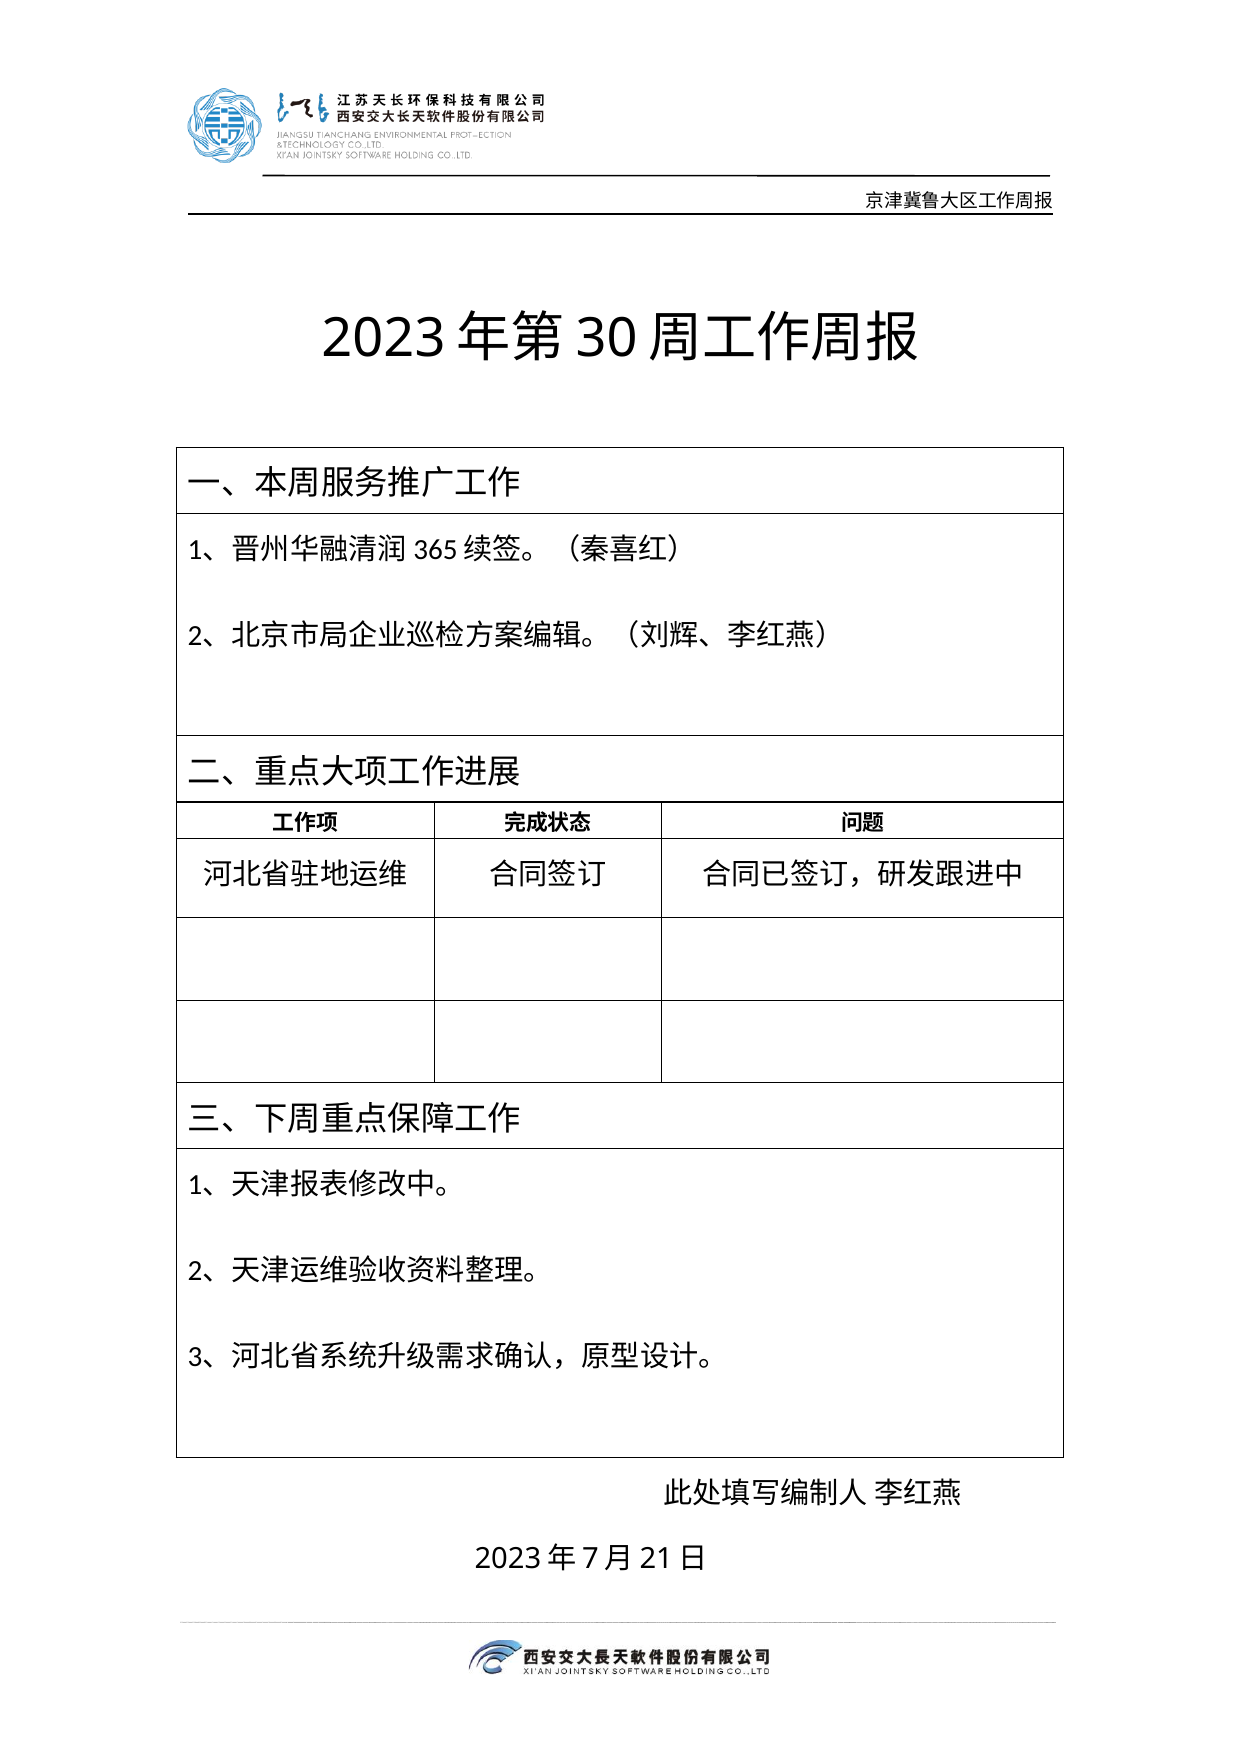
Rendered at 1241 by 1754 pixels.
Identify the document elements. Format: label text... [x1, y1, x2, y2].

table_cell 问题 [662, 803, 1063, 838]
picture [187, 88, 549, 163]
table_cell 合同已签订，研发跟进中 [662, 839, 1063, 917]
picture [468, 1640, 769, 1675]
text 此处填写编制人 李红燕 2023年7月21日 [187, 1458, 994, 1588]
table_cell [662, 1001, 1063, 1082]
table_cell 河北省驻地运维 [177, 839, 434, 917]
table_cell 二、重点大项工作进展 [177, 736, 1063, 801]
table_cell 晋州华融清润 365续签。（秦喜红） 北京市局企业巡检方案编辑。（刘辉、李红燕） [177, 514, 1063, 735]
table_cell [435, 918, 661, 999]
table_cell 天津报表修改中。 天津运维验收资料整理。 河北省系统升级需求确认，原型设计。 [177, 1149, 1063, 1457]
table_cell [662, 918, 1063, 999]
table_header 一、本周服务推广工作 [177, 448, 1063, 513]
table_cell [177, 918, 434, 999]
table_cell 三、下周重点保障工作 [177, 1083, 1063, 1148]
table_cell 工作项 [177, 803, 434, 838]
table_cell 合同签订 [435, 839, 661, 917]
table_cell [435, 1001, 661, 1082]
text 2023年第30周工作周报 [187, 284, 1053, 382]
table_cell [177, 1001, 434, 1082]
table_cell 完成状态 [435, 803, 661, 838]
